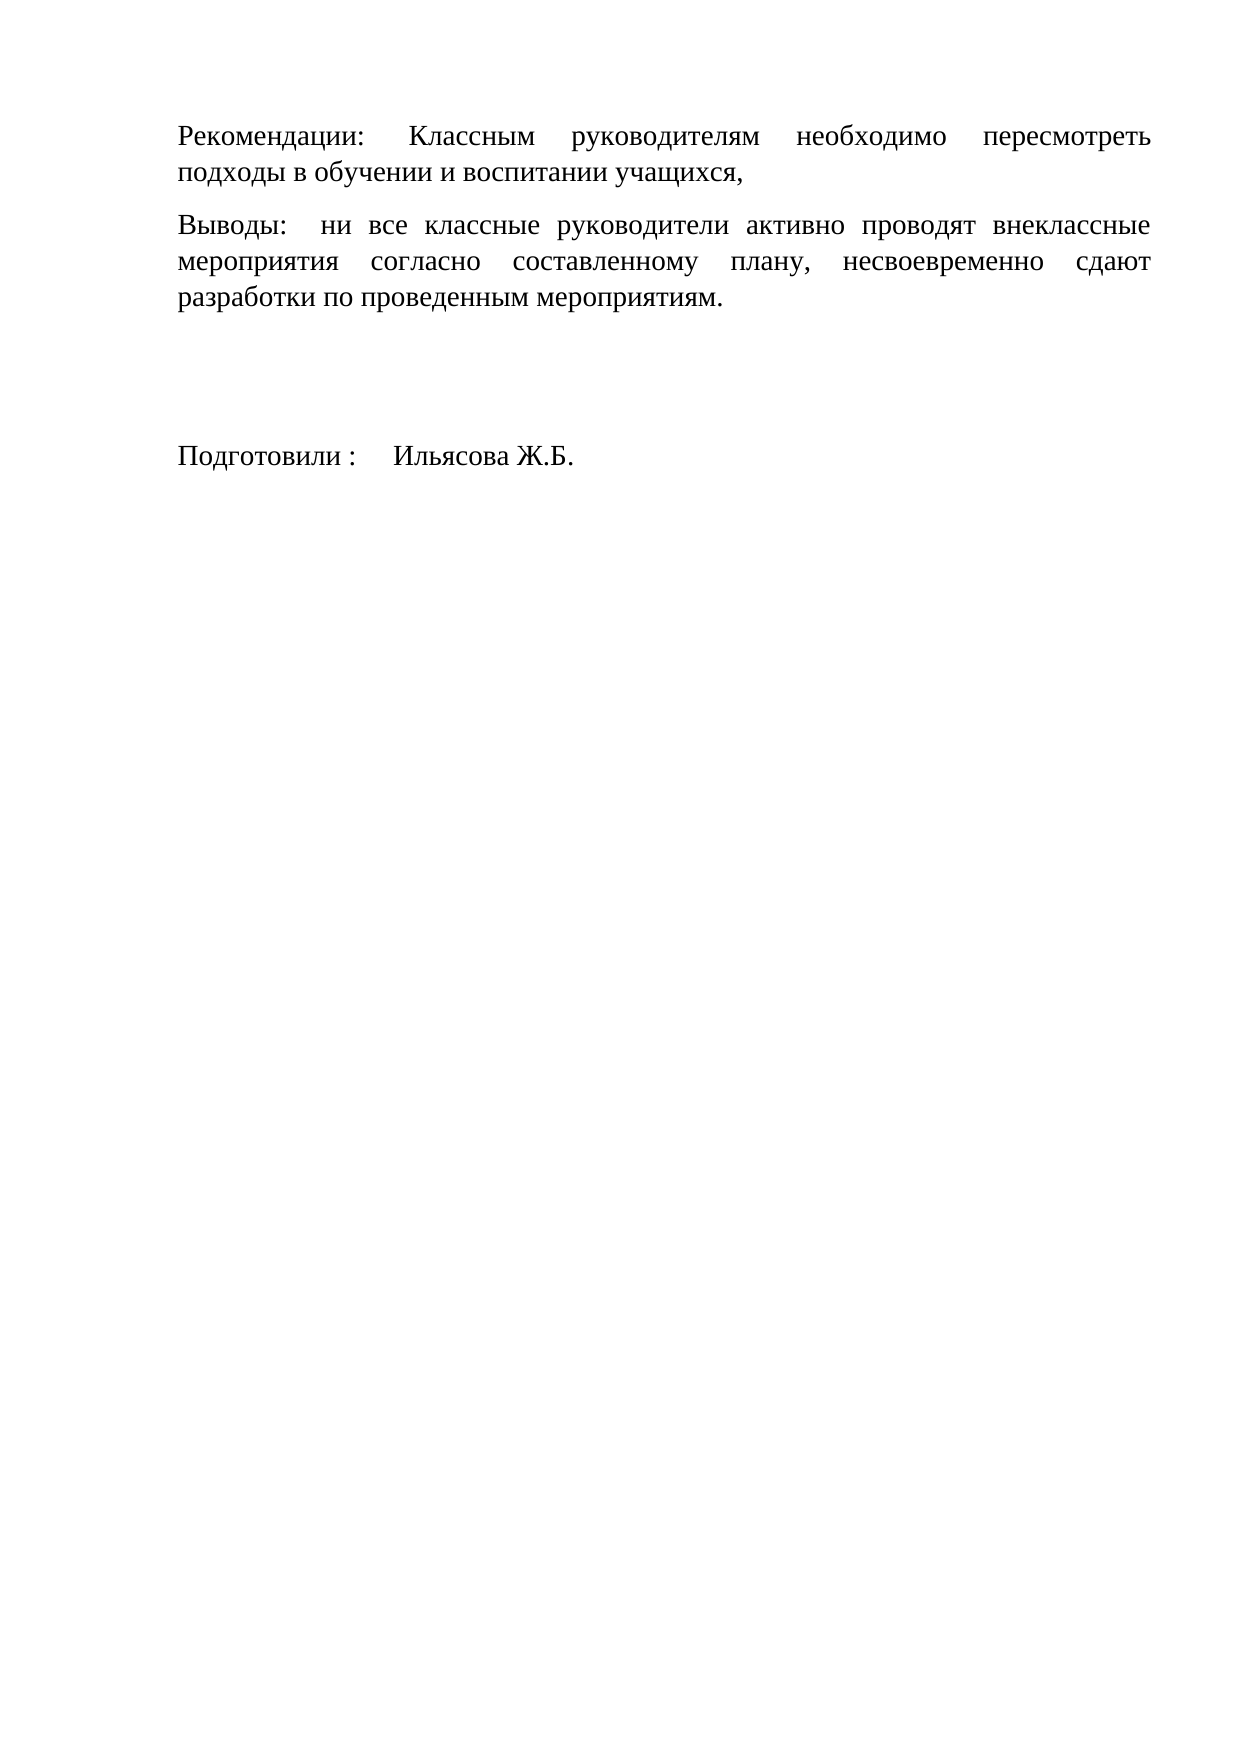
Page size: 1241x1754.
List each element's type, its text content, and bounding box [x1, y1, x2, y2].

text Рекомендации: Классным руководителям необходимо пересмотреть подходы в обучении и воспитании учащихся, [177, 152, 1152, 188]
text Выводы: ни все классные руководители активно проводят внеклассные мероприятия согласно составленному плану, несвоевременно сдают разработки по проведенным мероприятиям. [177, 277, 1152, 313]
text Подготовили : Ильясова Ж.Б. [177, 438, 1152, 471]
